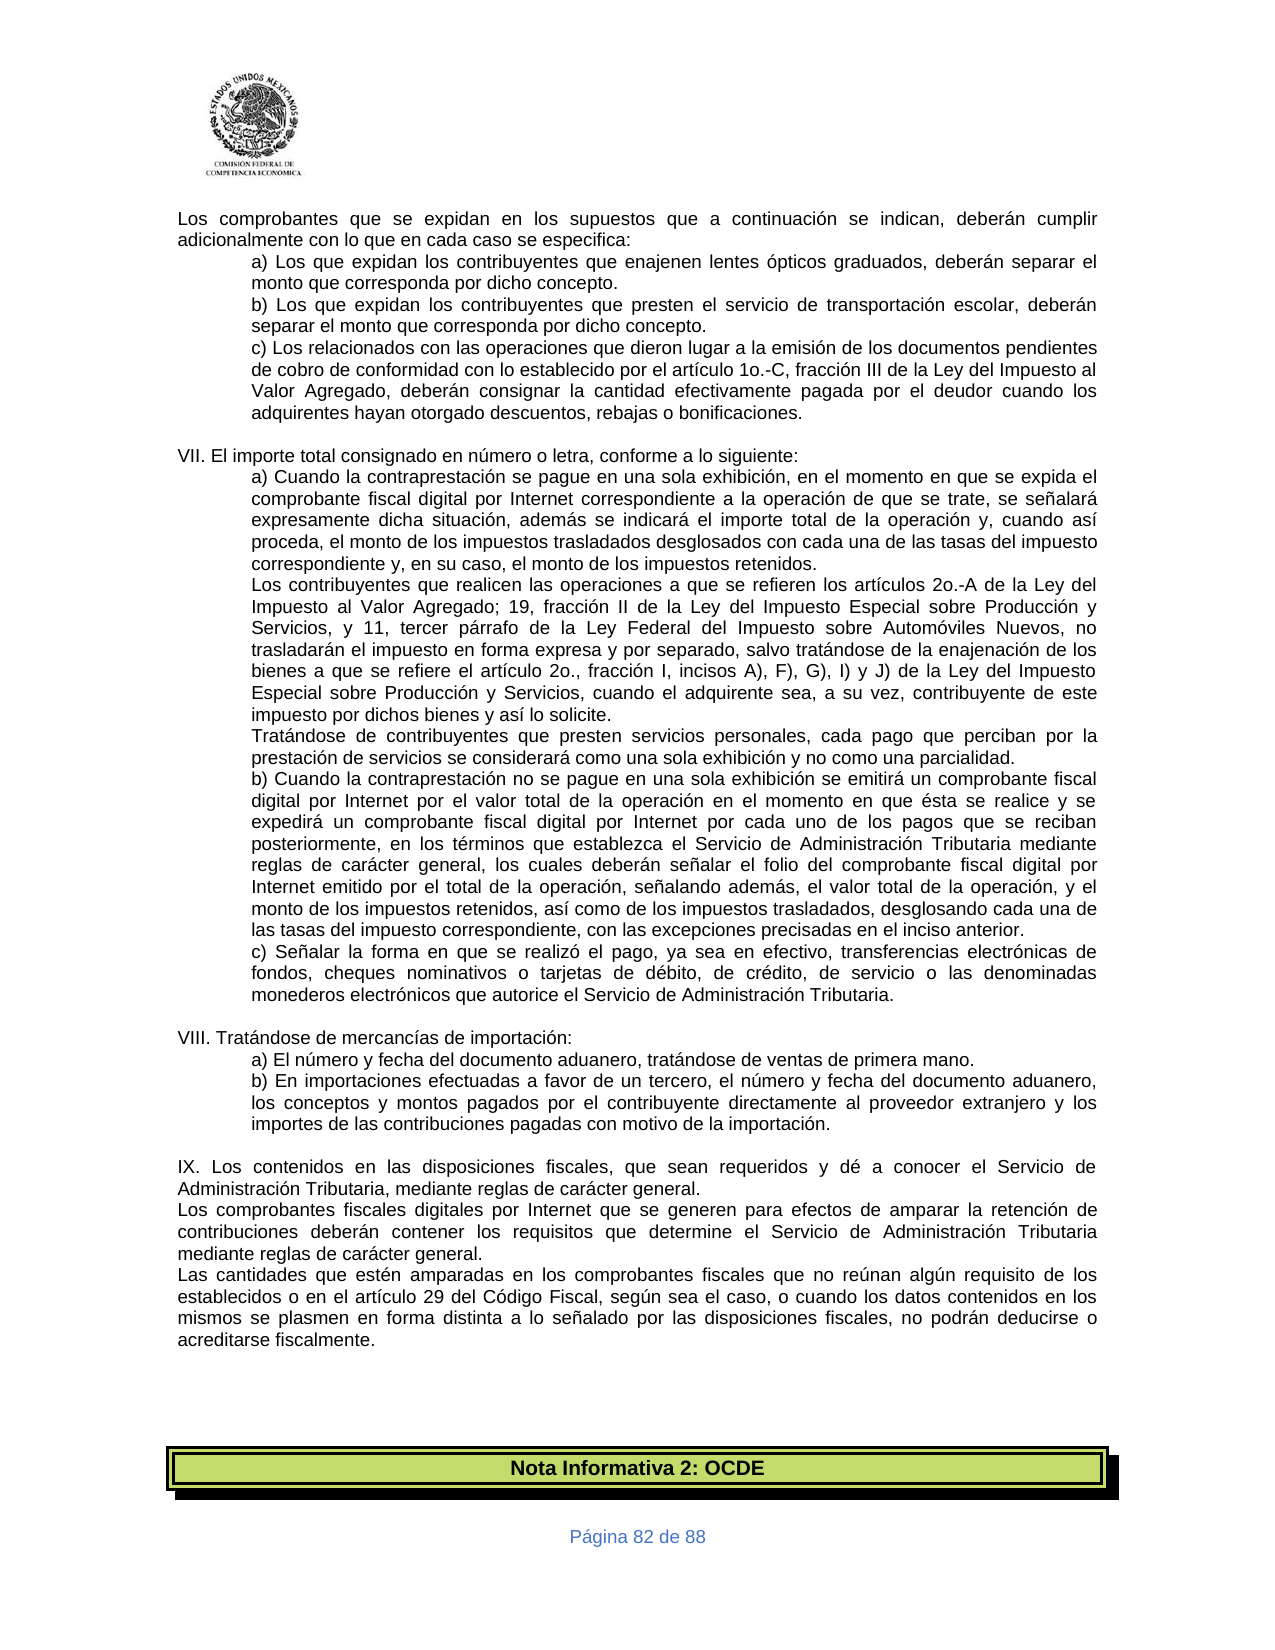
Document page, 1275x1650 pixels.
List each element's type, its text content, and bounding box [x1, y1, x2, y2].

text c) Los relacionados con las operaciones que dieron lugar a la emisión de los documentos pendientes de cobro de conformidad con lo establecido por el artículo 1o.-C, fracción III de la Ley del Impuesto al Valor Agregado, deberán consignar la cantidad efectivamente pagada por el deudor cuando los adquirentes hayan otorgado descuentos, rebajas o bonificaciones. [251, 337, 1098, 423]
text VIII. Tratándose de mercancías de importación: [177, 1027, 1098, 1048]
text b) Cuando la contraprestación no se pague en una sola exhibición se emitirá un comprobante fiscal digital por Internet por el valor total de la operación en el momento en que ésta se realice y se expedirá un comprobante fiscal digital por Internet por cada uno de los pagos que se reciban posteriormente, en los términos que establezca el Servicio de Administración Tributaria mediante reglas de carácter general, los cuales deberán señalar el folio del comprobante fiscal digital por Internet emitido por el total de la operación, señalando además, el valor total de la operación, y el monto de los impuestos retenidos, así como de los impuestos trasladados, desglosando cada una de las tasas del impuesto correspondiente, con las excepciones precisadas en el inciso anterior. [251, 768, 1098, 941]
text b) Los que expidan los contribuyentes que presten el servicio de transportación escolar, deberán separar el monto que corresponda por dicho concepto. [251, 294, 1098, 337]
text Tratándose de contribuyentes que presten servicios personales, cada pago que perciban por la prestación de servicios se considerará como una sola exhibición y no como una parcialidad. [251, 725, 1098, 768]
text a) El número y fecha del documento aduanero, tratándose de ventas de primera mano. [251, 1048, 1098, 1070]
picture [188, 73, 322, 179]
text c) Señalar la forma en que se realizó el pago, ya sea en efectivo, transferencias electrónicas de fondos, cheques nominativos o tarjetas de débito, de crédito, de servicio o las denominadas monederos electrónicos que autorice el Servicio de Administración Tributaria. [251, 941, 1098, 1005]
text IX. Los contenidos en las disposiciones fiscales, que sean requeridos y dé a conocer el Servicio de Administración Tributaria, mediante reglas de carácter general. [177, 1156, 1098, 1199]
text Nota Informativa 2: OCDE [169, 1449, 1106, 1488]
text Los contribuyentes que realicen las operaciones a que se refieren los artículos 2o.-A de la Ley del Impuesto al Valor Agregado; 19, fracción II de la Ley del Impuesto Especial sobre Producción y Servicios, y 11, tercer párrafo de la Ley Federal del Impuesto sobre Automóviles Nuevos, no trasladarán el impuesto en forma expresa y por separado, salvo tratándose de la enajenación de los bienes a que se refiere el artículo 2o., fracción I, incisos A), F), G), I) y J) de la Ley del Impuesto Especial sobre Producción y Servicios, cuando el adquirente sea, a su vez, contribuyente de este impuesto por dichos bienes y así lo solicite. [251, 574, 1098, 725]
text VII. El importe total consignado en número o letra, conforme a lo siguiente: [177, 444, 1098, 466]
text a) Los que expidan los contribuyentes que enajenen lentes ópticos graduados, deberán separar el monto que corresponda por dicho concepto. [251, 251, 1098, 294]
text Las cantidades que estén amparadas en los comprobantes fiscales que no reúnan algún requisito de los establecidos o en el artículo 29 del Código Fiscal, según sea el caso, o cuando los datos contenidos en los mismos se plasmen en forma distinta a lo señalado por las disposiciones fiscales, no podrán deducirse o acreditarse fiscalmente. [177, 1264, 1098, 1350]
text Los comprobantes que se expidan en los supuestos que a continuación se indican, deberán cumplir adicionalmente con lo que en cada caso se especifica: [177, 207, 1098, 251]
text a) Cuando la contraprestación se pague en una sola exhibición, en el momento en que se expida el comprobante fiscal digital por Internet correspondiente a la operación de que se trate, se señalará expresamente dicha situación, además se indicará el importe total de la operación y, cuando así proceda, el monto de los impuestos trasladados desglosados con cada una de las tasas del impuesto correspondiente y, en su caso, el monto de los impuestos retenidos. [251, 466, 1098, 574]
text b) En importaciones efectuadas a favor de un tercero, el número y fecha del documento aduanero, los conceptos y montos pagados por el contribuyente directamente al proveedor extranjero y los importes de las contribuciones pagadas con motivo de la importación. [251, 1070, 1098, 1134]
text Los comprobantes fiscales digitales por Internet que se generen para efectos de amparar la retención de contribuciones deberán contener los requisitos que determine el Servicio de Administración Tributaria mediante reglas de carácter general. [177, 1199, 1098, 1264]
